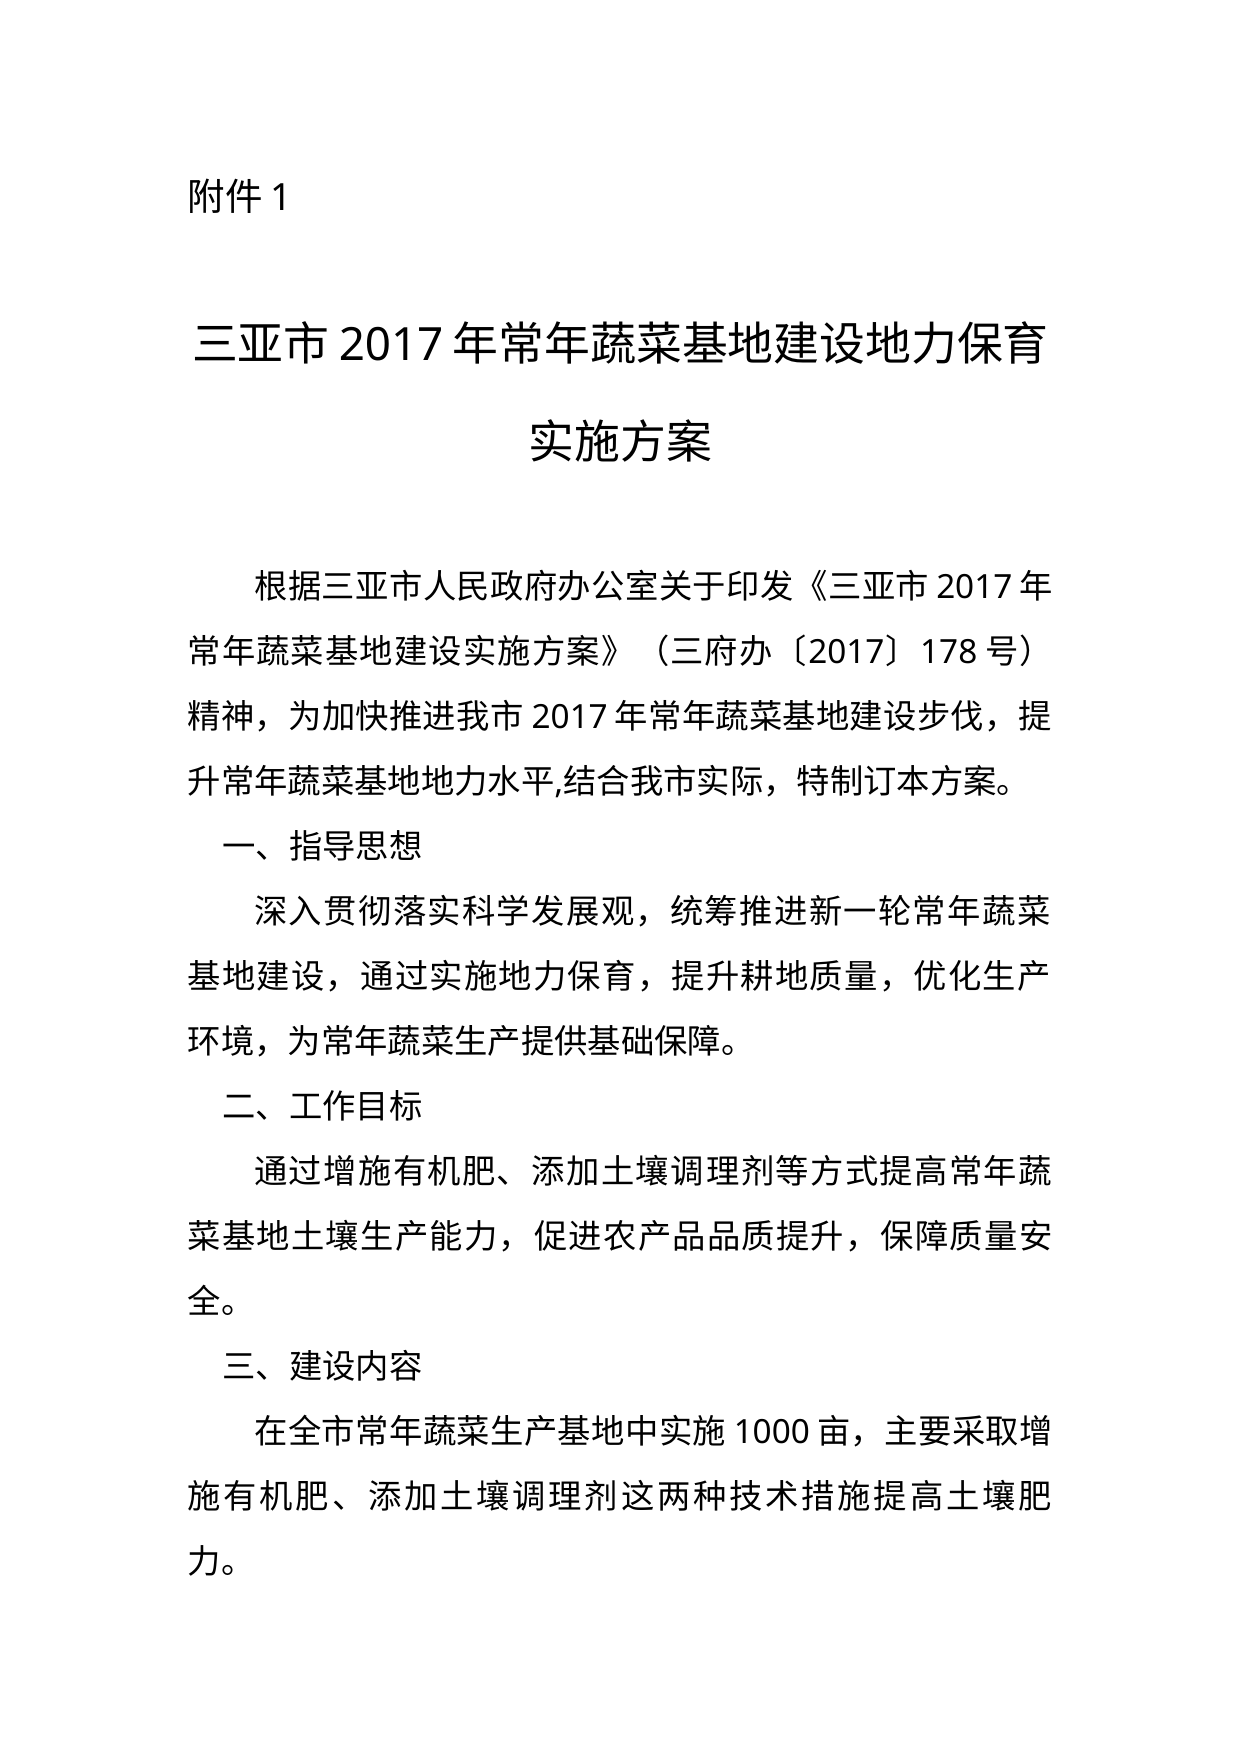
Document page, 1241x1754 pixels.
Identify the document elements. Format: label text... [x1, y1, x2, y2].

text 三亚市2017年常年蔬菜基地建设地力保育实施方案 [187, 292, 1053, 487]
text 深入贯彻落实科学发展观，统筹推进新一轮常年蔬菜基地建设，通过实施地力保育，提升耕地质量，优化生产环境，为常年蔬菜生产提供基础保障。 [187, 877, 1053, 1072]
text 通过增施有机肥、添加土壤调理剂等方式提高常年蔬菜基地土壤生产能力，促进农产品品质提升，保障质量安全。 [187, 1137, 1053, 1332]
text 根据三亚市人民政府办公室关于印发《三亚市2017年常年蔬菜基地建设实施方案》（三府办〔2017〕178号）精神，为加快推进我市2017年常年蔬菜基地建设步伐，提升常年蔬菜基地地力水平,结合我市实际，特制订本方案。 [187, 552, 1053, 812]
text 三、建设内容 [187, 1332, 1053, 1397]
text 一、指导思想 [187, 812, 1053, 877]
text 附件1 [187, 162, 1053, 227]
text 二、工作目标 [187, 1072, 1053, 1137]
text 在全市常年蔬菜生产基地中实施1000亩，主要采取增施有机肥、添加土壤调理剂这两种技术措施提高土壤肥力。 [187, 1397, 1053, 1592]
